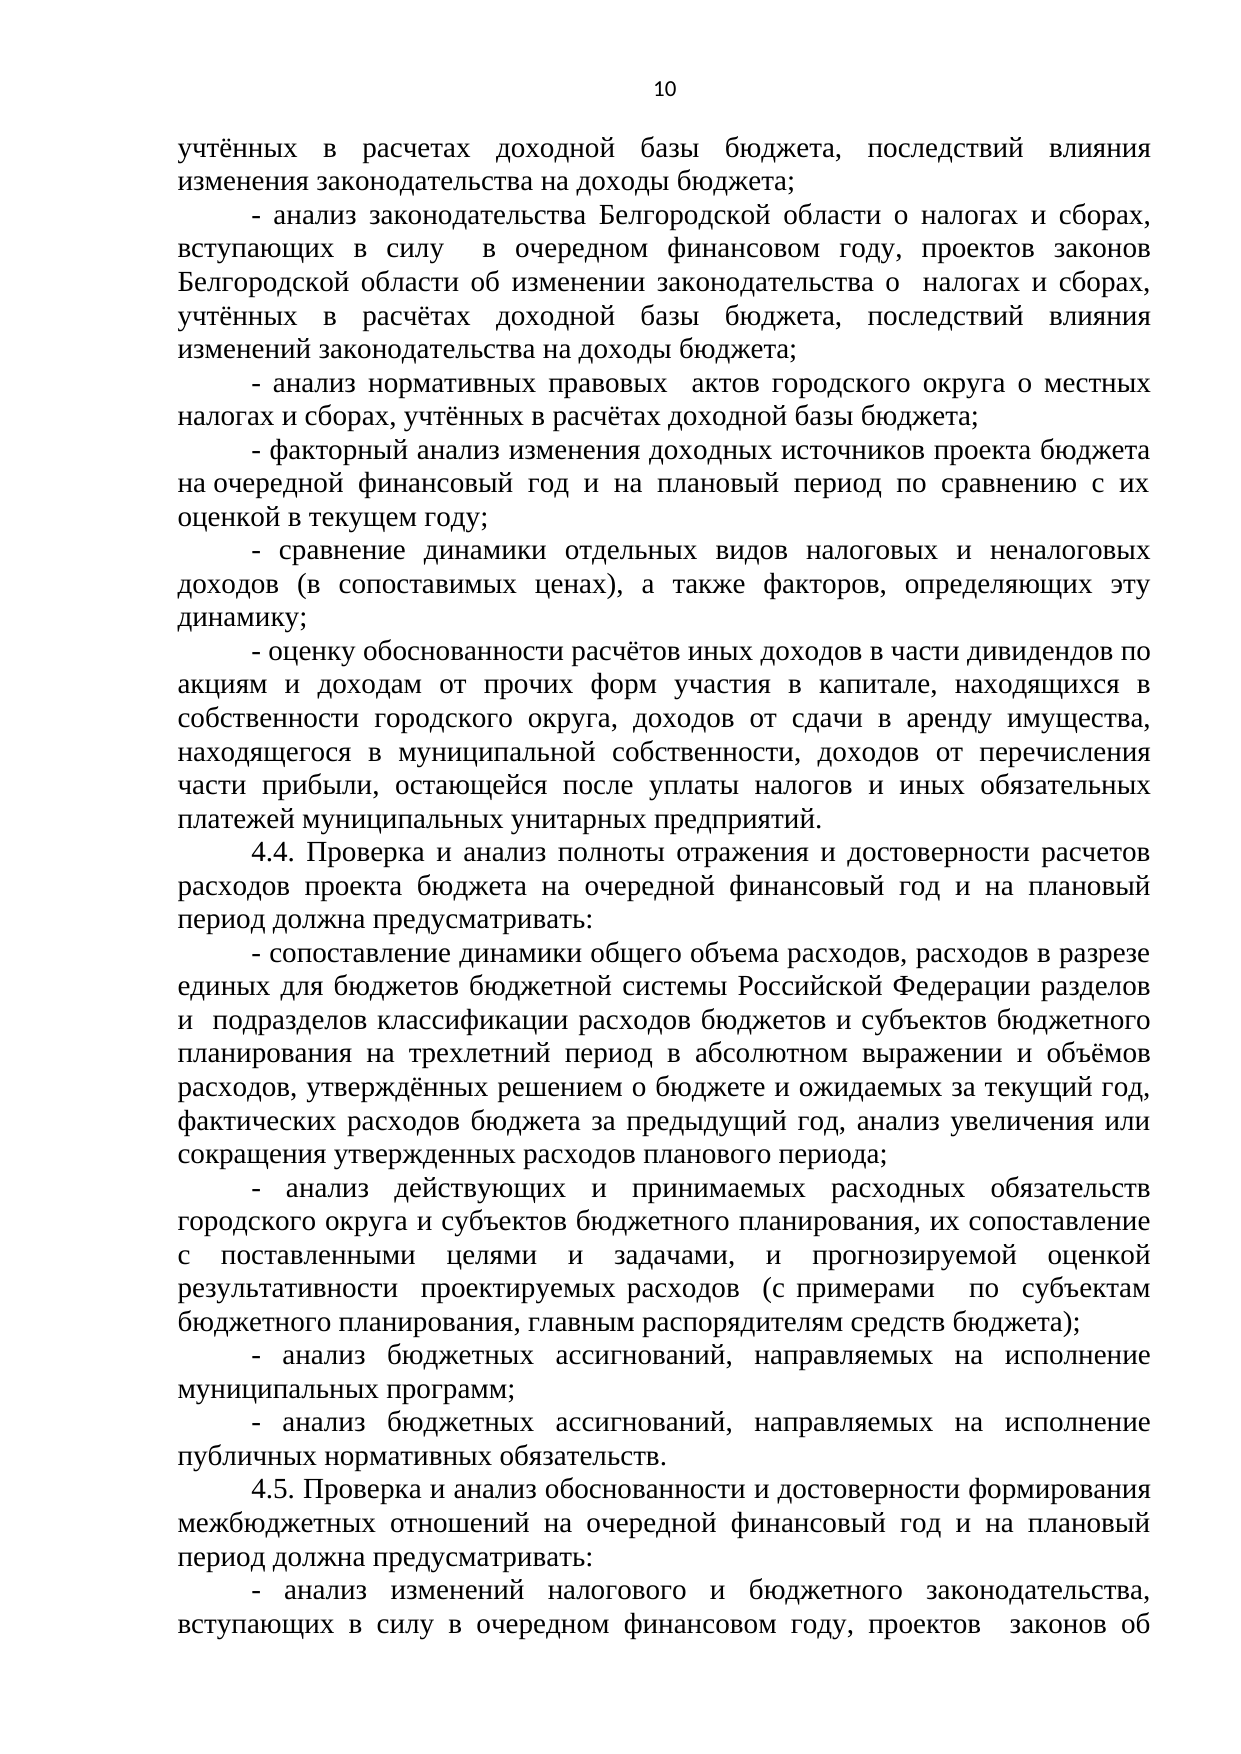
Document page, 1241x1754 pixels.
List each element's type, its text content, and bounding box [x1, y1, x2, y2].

text - анализ бюджетных ассигнований, направляемых на исполнение публичных нормативных обязательств. [177, 1404, 1152, 1472]
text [177, 1572, 1152, 1639]
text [177, 130, 1152, 197]
text - факторный анализ изменения доходных источников проекта бюджета на очередной финансовый год и на плановый период по сравнению с их оценкой в текущем году; [177, 432, 1152, 532]
text - анализ бюджетных ассигнований, направляемых на исполнение муниципальных программ; [177, 1337, 1152, 1404]
text 4.5. Проверка и анализ обоснованности и достоверности формирования межбюджетных отношений на очередной финансовый год и на плановый период должна предусматривать: [177, 1472, 1152, 1572]
text - анализ законодательства Белгородской области о налогах и сборах, вступающих в силу в очередном финансовом году, проектов законов Белгородской области об изменении законодательства о налогах и сборах, учтённых в расчётах доходной базы бюджета, последствий влияния изменений законодательства на доходы бюджета; [177, 197, 1152, 365]
text - сравнение динамики отдельных видов налоговых и неналоговых доходов (в сопоставимых ценах), а также факторов, определяющих эту динамику; [177, 532, 1152, 633]
text - оценку обоснованности расчётов иных доходов в части дивидендов по акциям и доходам от прочих форм участия в капитале, находящихся в собственности городского округа, доходов от сдачи в аренду имущества, находящегося в муниципальной собственности, доходов от перечисления части прибыли, остающейся после уплаты налогов и иных обязательных платежей муниципальных унитарных предприятий. [177, 633, 1152, 834]
text - сопоставление динамики общего объема расходов, расходов в разрезе единых для бюджетов бюджетной системы Российской Федерации разделов и подразделов классификации расходов бюджетов и субъектов бюджетного планирования на трехлетний период в абсолютном выражении и объёмов расходов, утверждённых решением о бюджете и ожидаемых за текущий год, фактических расходов бюджета за предыдущий год, анализ увеличения или сокращения утвержденных расходов планового периода; [177, 935, 1152, 1170]
text 4.4. Проверка и анализ полноты отражения и достоверности расчетов расходов проекта бюджета на очередной финансовый год и на плановый период должна предусматривать: [177, 834, 1152, 935]
text - анализ нормативных правовых актов городского округа о местных налогах и сборах, учтённых в расчётах доходной базы бюджета; [177, 365, 1152, 432]
text - анализ действующих и принимаемых расходных обязательств городского округа и субъектов бюджетного планирования, их сопоставление с поставленными целями и задачами, и прогнозируемой оценкой результативности проектируемых расходов (с примерами по субъектам бюджетного планирования, главным распорядителям средств бюджета); [177, 1170, 1152, 1337]
